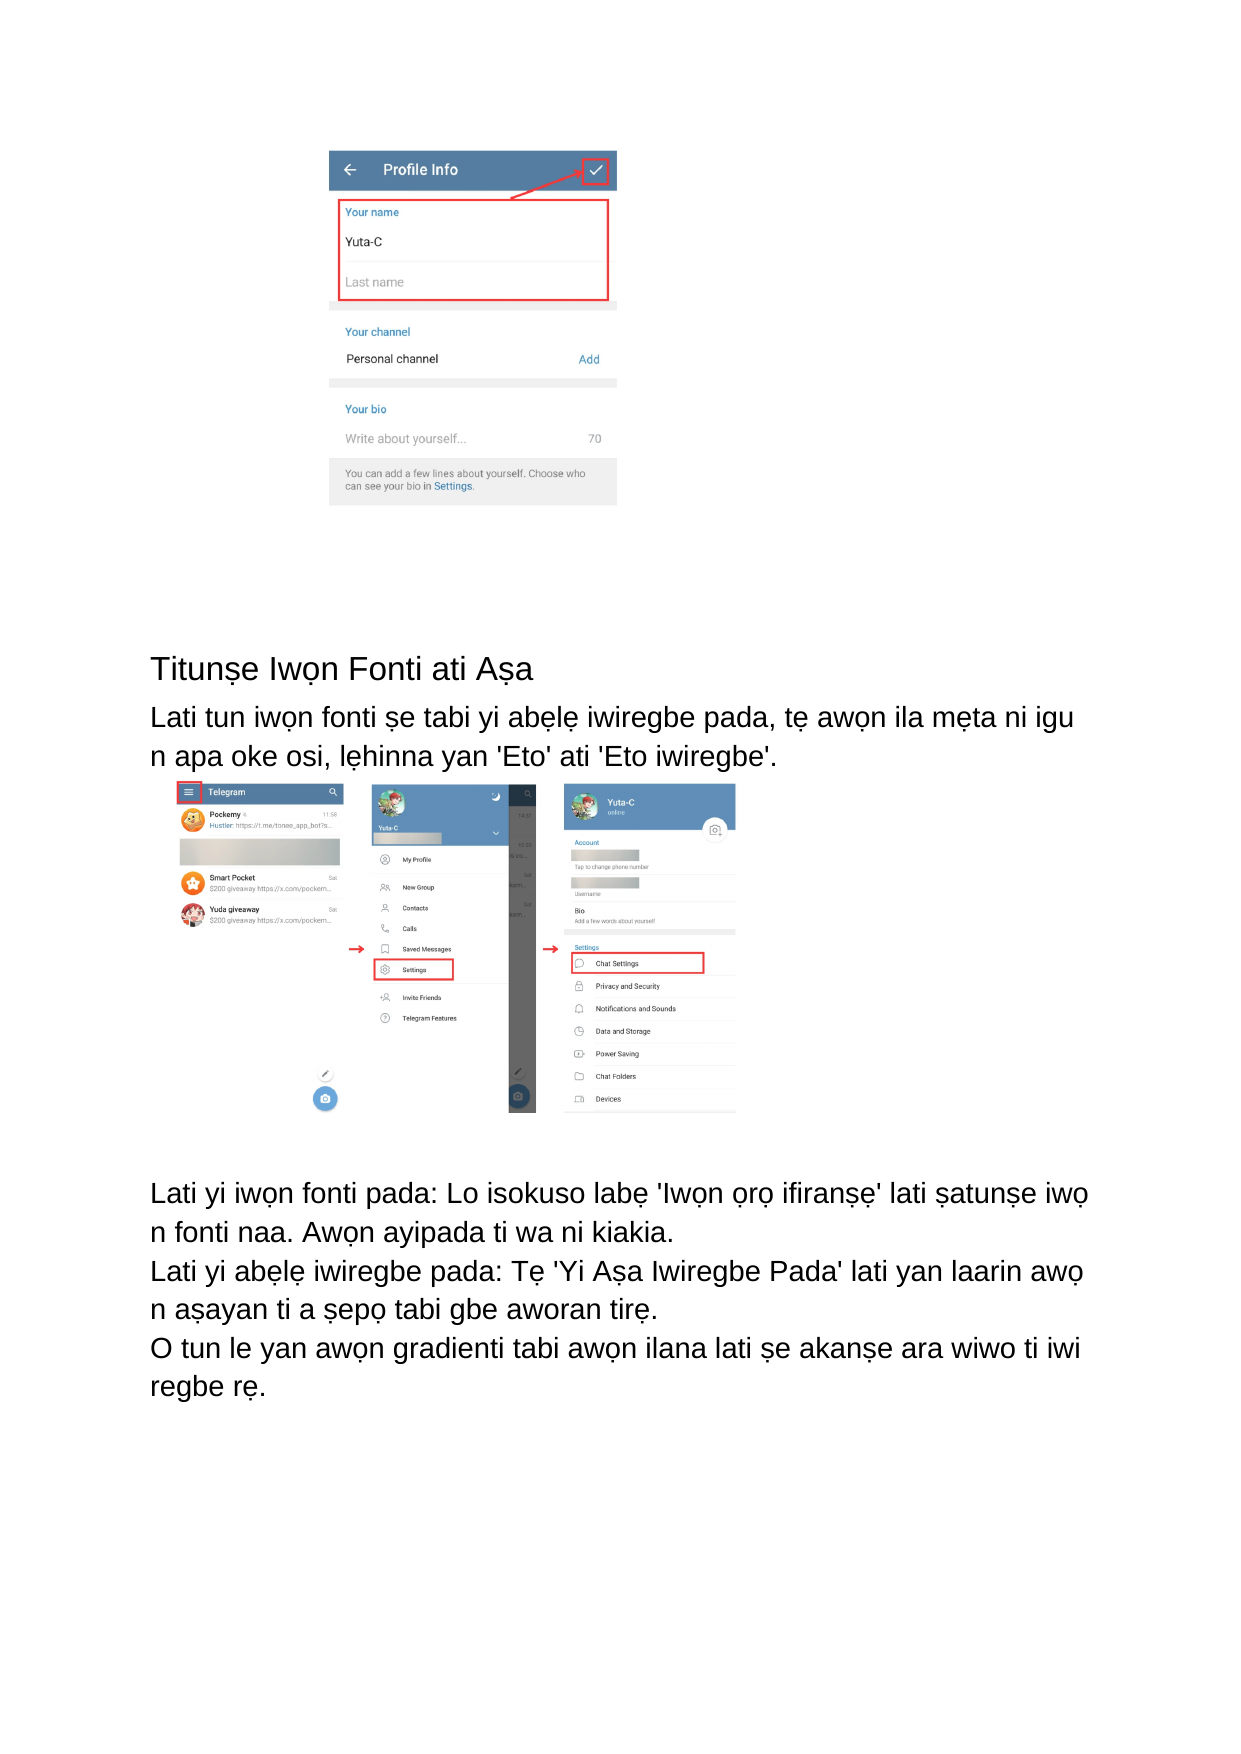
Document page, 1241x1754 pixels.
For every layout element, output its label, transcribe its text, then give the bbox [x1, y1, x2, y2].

text Lati yi iwọn fonti pada: Lo isokuso labẹ 'Iwọn ọrọ ifiranṣẹ' lati ṣatunṣe iwọn fonti naa. Awọn ayipada ti wa ni kiakia. [150, 1177, 1090, 1249]
picture [168, 777, 769, 1113]
text Lati tun iwọn fonti ṣe tabi yi abẹlẹ iwiregbe pada, tẹ awọn ila mẹta ni igun apa oke osi, lẹhinna yan 'Eto' ati 'Eto iwiregbe'. [150, 700, 1090, 772]
subtitle Titunṣe Iwọn Fonti ati Aṣa [150, 649, 1090, 688]
text O tun le yan awọn gradienti tabi awọn ilana lati ṣe akanṣe ara wiwo ti iwiregbe rẹ. [150, 1331, 1090, 1403]
picture [168, 150, 769, 548]
text Lati yi abẹlẹ iwiregbe pada: Tẹ 'Yi Aṣa Iwiregbe Pada' lati yan laarin awọn aṣayan ti a ṣepọ tabi gbe aworan tirẹ. [150, 1254, 1090, 1326]
